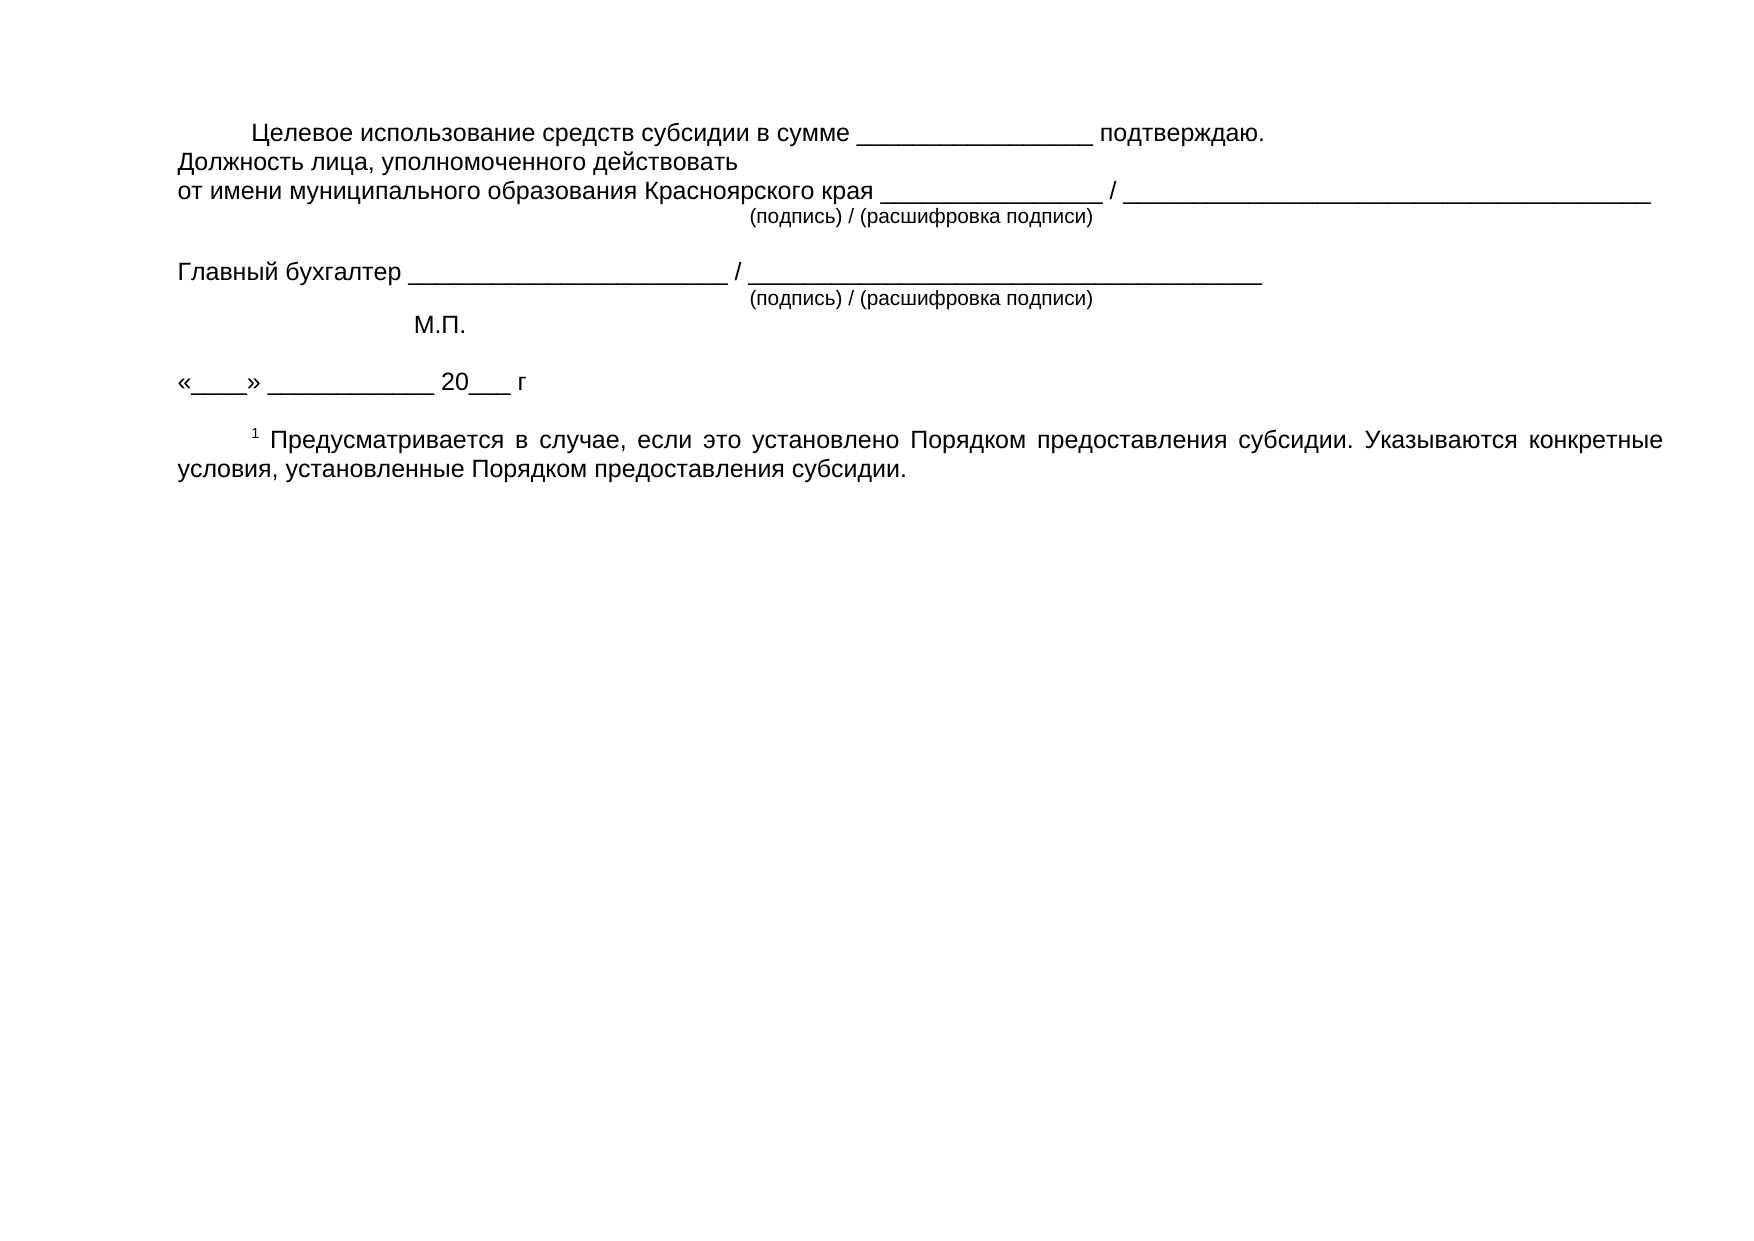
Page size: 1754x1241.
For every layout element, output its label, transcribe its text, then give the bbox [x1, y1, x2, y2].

text М.П. [177, 310, 1665, 338]
text «____» ____________ 20___ г [177, 367, 1665, 396]
text 1 Предусматривается в случае, если это установлено Порядком предоставления субсидии. Указываются конкретные условия, установленные Порядком предоставления субсидии. [177, 425, 1665, 482]
text от имени муниципального образования Красноярского края ________________ / ______________________________________ [177, 176, 1665, 204]
text Должность лица, уполномоченного действовать [177, 147, 1665, 176]
text Главный бухгалтер _______________________ / _____________________________________ [177, 257, 1665, 286]
text (подпись) / (расшифровка подписи) [177, 286, 1665, 310]
text Целевое использование средств субсидии в сумме _________________ подтверждаю. [177, 118, 1665, 147]
text (подпись) / (расшифровка подписи) [177, 204, 1665, 228]
